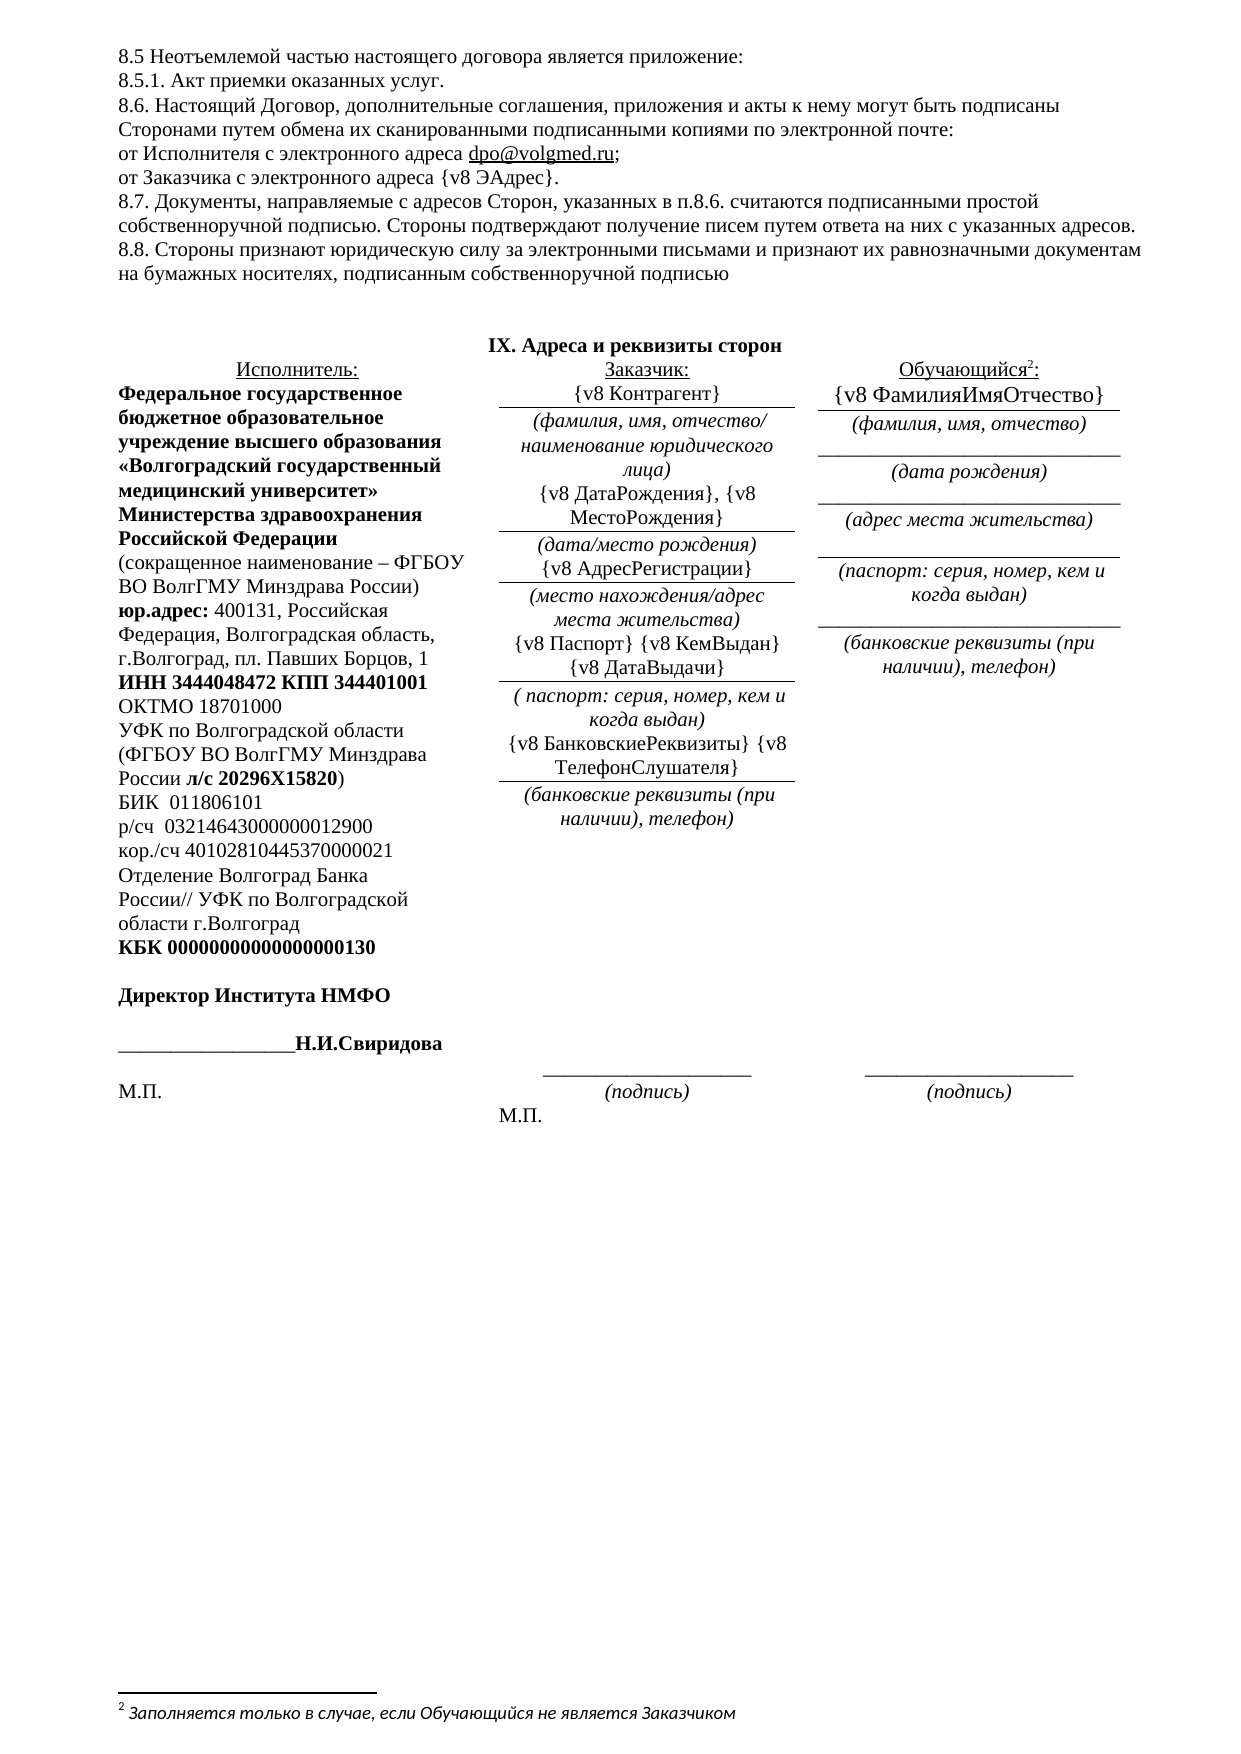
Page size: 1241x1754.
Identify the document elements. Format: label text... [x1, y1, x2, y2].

table_cell ____________________ (подпись) М.П. [487, 983, 807, 1127]
table_header Заказчик: [487, 357, 807, 381]
table_header Обучающийся: [807, 357, 1132, 381]
table_cell Федеральное государственное бюджетное образовательное учреждение высшего образования «Волгоградский государственный медицинский университет» Министерства здравоохранения Российской Федерации (сокращенное наименование – ФГБОУ ВО ВолгГМУ Минздрава России) юр.адрес: 400131, Российская Федерация, Волгоградская область, г.Волгоград, пл. Павших Борцов, 1 ИНН 3444048472 КПП 344401001 ОКТМО 18701000 УФК по Волгоградской области (ФГБОУ ВО ВолгГМУ Минздрава России л/с 20296X15820) БИК 011806101 р/сч 03214643000000012900 кор./сч 40102810445370000021 Отделение Волгоград Банка России// УФК по Волгоградской области г.Волгоград КБК 00000000000000000130 [107, 381, 487, 983]
text 8.8. Стороны признают юридическую силу за электронными письмами и признают их равнозначными документам на бумажных носителях, подписанным собственноручной подписью [118, 237, 1152, 285]
table_cell {v8 ФамилияИмяОтчество} (фамилия, имя, отчество) _____________________________ (дата рождения) _____________________________ (адрес места жительства) (паспорт: серия, номер, кем и когда выдан) _____________________________ (банковские реквизиты (при наличии), телефон) [807, 381, 1132, 983]
text от Исполнителя с электронного адреса dpo@volgmed.ru; [118, 141, 1152, 165]
text 8.7. Документы, направляемые с адресов Сторон, указанных в п.8.6. считаются подписанными простой собственноручной подписью. Стороны подтверждают получение писем путем ответа на них с указанных адресов. [118, 189, 1152, 237]
table_cell ____________________ (подпись) [807, 983, 1132, 1127]
table_cell Директор Института НМФО _________________Н.И.Свиридова М.П. [107, 983, 487, 1127]
text IX. Адреса и реквизиты сторон [118, 333, 1152, 357]
text от Заказчика с электронного адреса {v8 ЭАдрес}. [118, 165, 1152, 189]
table_header Исполнитель: [107, 357, 487, 381]
text 8.6. Настоящий Договор, дополнительные соглашения, приложения и акты к нему могут быть подписаны Сторонами путем обмена их сканированными подписанными копиями по электронной почте: [118, 92, 1152, 141]
text 8.5 Неотъемлемой частью настоящего договора является приложение: [118, 44, 1152, 68]
table_cell {v8 Контрагент} (фамилия, имя, отчество/ наименование юридического лица) {v8 ДатаРождения}, {v8 МестоРождения} (дата/место рождения) {v8 АдресРегистрации} (место нахождения/адрес места жительства) {v8 Паспорт} {v8 КемВыдан} {v8 ДатаВыдачи} ( паспорт: серия, номер, кем и когда выдан) {v8 БанковскиеРеквизиты} {v8 ТелефонСлушателя} (банковские реквизиты (при наличии), телефон) [487, 381, 807, 983]
text 8.5.1. Акт приемки оказанных услуг. [118, 68, 1152, 92]
